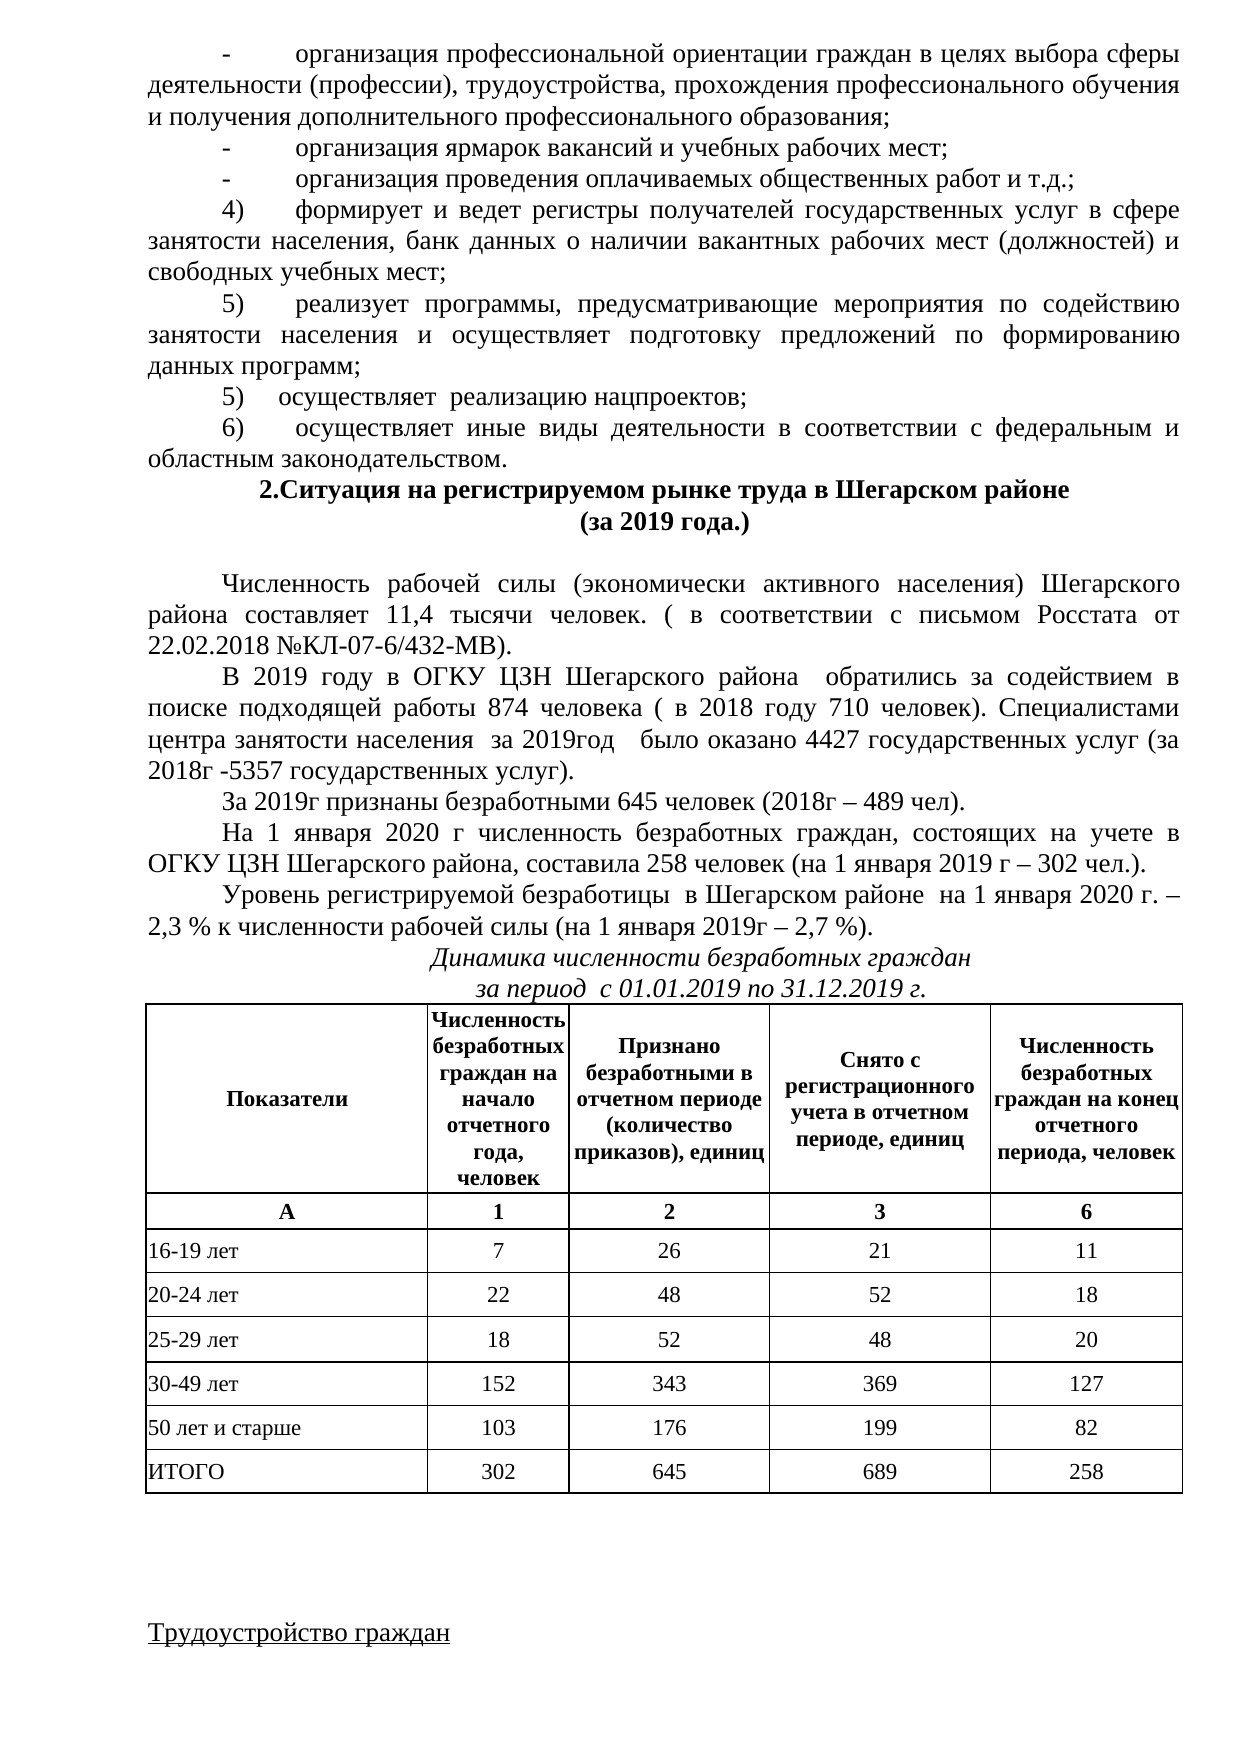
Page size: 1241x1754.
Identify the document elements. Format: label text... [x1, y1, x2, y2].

table_header Снято с регистрационного учета в отчетном периоде, единиц [770, 1005, 990, 1192]
table_cell 11 [991, 1230, 1182, 1272]
table_cell 52 [770, 1273, 990, 1316]
table_cell 176 [570, 1406, 769, 1448]
table_cell 20 [991, 1317, 1182, 1361]
table_cell 22 [428, 1273, 568, 1316]
table_header Численность безработных граждан на конец отчетного периода, человек [991, 1005, 1182, 1192]
table_cell 369 [770, 1363, 990, 1405]
text - организация ярмарок вакансий и учебных рабочих мест; [148, 131, 1181, 162]
table_cell 343 [570, 1363, 769, 1405]
table_cell 82 [991, 1406, 1182, 1448]
text В 2019 году в ОГКУ ЦЗН Шегарского района обратились за содействием в поиске подходящей работы 874 человека ( в 2018 году 710 человек). Специалистами центра занятости населения за 2019год было оказано 4427 государственных услуг (за 2018г -5357 государственных услуг). [148, 660, 1181, 785]
table_cell 30-49 лет [147, 1363, 427, 1405]
table_cell 48 [770, 1317, 990, 1361]
text 2.Ситуация на регистрируемом рынке труда в Шегарском районе [148, 473, 1181, 505]
table_cell 18 [428, 1317, 568, 1361]
text 4) формирует и ведет регистры получателей государственных услуг в сфере занятости населения, банк данных о наличии вакантных рабочих мест (должностей) и свободных учебных мест; [148, 193, 1181, 287]
table_cell 199 [770, 1406, 990, 1448]
table_header Численность безработных граждан на начало отчетного года, человек [428, 1005, 568, 1192]
table_cell 127 [991, 1363, 1182, 1405]
table_cell 2 [570, 1194, 769, 1228]
table_cell 302 [428, 1450, 568, 1492]
table_cell 48 [570, 1273, 769, 1316]
table_cell 52 [570, 1317, 769, 1361]
table_cell 689 [770, 1450, 990, 1492]
text 5) осуществляет реализацию нацпроектов; [148, 380, 1181, 411]
text Динамика численности безработных граждан [148, 941, 1181, 972]
table_cell 16-19 лет [147, 1230, 427, 1272]
table_cell 18 [991, 1273, 1182, 1316]
table_cell 7 [428, 1230, 568, 1272]
text Трудоустройство граждан [148, 1616, 1181, 1647]
table_cell 3 [770, 1194, 990, 1228]
table_cell 152 [428, 1363, 568, 1405]
table_header Признано безработными в отчетном периоде (количество приказов), единиц [570, 1005, 769, 1192]
table_cell 103 [428, 1406, 568, 1448]
table_header Показатели [147, 1005, 427, 1192]
text Уровень регистрируемой безработицы в Шегарском районе на 1 января 2020 г. – 2,3 % к численности рабочей силы (на 1 января 2019г – 2,7 %). [148, 878, 1181, 941]
text - организация профессиональной ориентации граждан в целях выбора сферы деятельности (профессии), трудоустройства, прохождения профессионального обучения и получения дополнительного профессионального образования; [148, 37, 1181, 131]
table_cell 645 [570, 1450, 769, 1492]
table_cell А [147, 1194, 427, 1228]
text Численность рабочей силы (экономически активного населения) Шегарского района составляет 11,4 тысячи человек. ( в соответствии с письмом Росстата от 22.02.2018 №КЛ-07-6/432-МВ). [148, 567, 1181, 660]
table_cell 21 [770, 1230, 990, 1272]
text За 2019г признаны безработными 645 человек (2018г – 489 чел). [148, 785, 1181, 816]
text 6) осуществляет иные виды деятельности в соответствии с федеральным и областным законодательством. [148, 411, 1181, 473]
table_cell 25-29 лет [147, 1317, 427, 1361]
table_cell ИТОГО [147, 1450, 427, 1492]
text 5) реализует программы, предусматривающие мероприятия по содействию занятости населения и осуществляет подготовку предложений по формированию данных программ; [148, 287, 1181, 380]
text На 1 января 2020 г численность безработных граждан, состоящих на учете в ОГКУ ЦЗН Шегарского района, составила 258 человек (на 1 января 2019 г – 302 чел.). [148, 816, 1181, 878]
text (за 2019 года.) [148, 505, 1181, 536]
table_cell 26 [570, 1230, 769, 1272]
table_cell 20-24 лет [147, 1273, 427, 1316]
table_cell 1 [428, 1194, 568, 1228]
table_cell 6 [991, 1194, 1182, 1228]
table_cell 258 [991, 1450, 1182, 1492]
table_cell 50 лет и старше [147, 1406, 427, 1448]
text за период с 01.01.2019 по 31.12.2019 г. [148, 972, 1181, 1003]
text - организация проведения оплачиваемых общественных работ и т.д.; [148, 162, 1181, 193]
